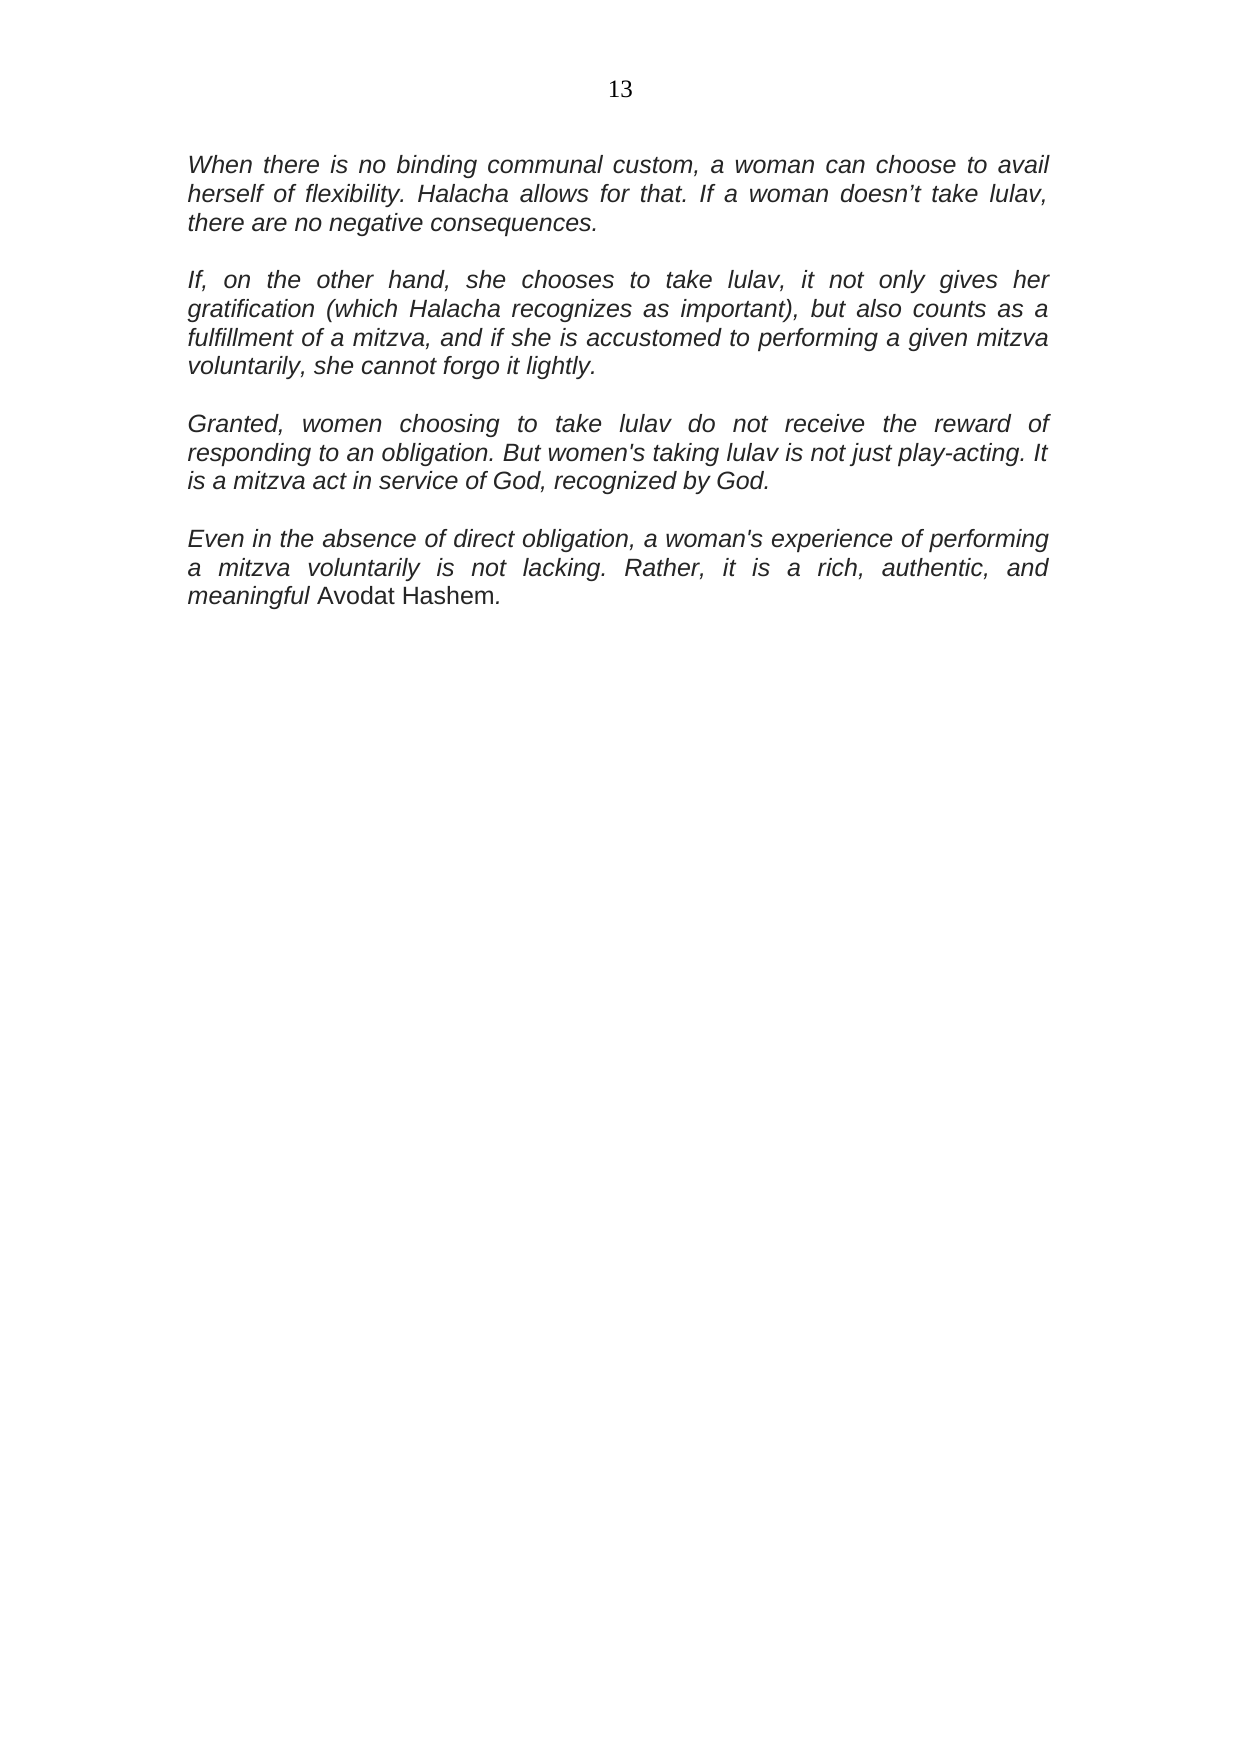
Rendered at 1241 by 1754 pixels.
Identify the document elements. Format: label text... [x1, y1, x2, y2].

text If, on the other hand, she chooses to take lulav, it not only gives her gratification (which Halacha recognizes as important), but also counts as a fulfillment of a mitzva, and if she is accustomed to performing a given mitzva voluntarily, she cannot forgo it lightly. [187, 265, 1053, 380]
text Granted, women choosing to take lulav do not receive the reward of responding to an obligation. But women's taking lulav is not just play-acting. It is a mitzva act in service of God, recognized by God. [187, 409, 1053, 495]
text When there is no binding communal custom, a woman can choose to avail herself of flexibility. Halacha allows for that. If a woman doesn’t take lulav, there are no negative consequences. [187, 150, 1053, 236]
text Even in the absence of direct obligation, a woman's experience of performing a mitzva voluntarily is not lacking. Rather, it is a rich, authentic, and meaningful Avodat Hashem. [187, 524, 1053, 610]
